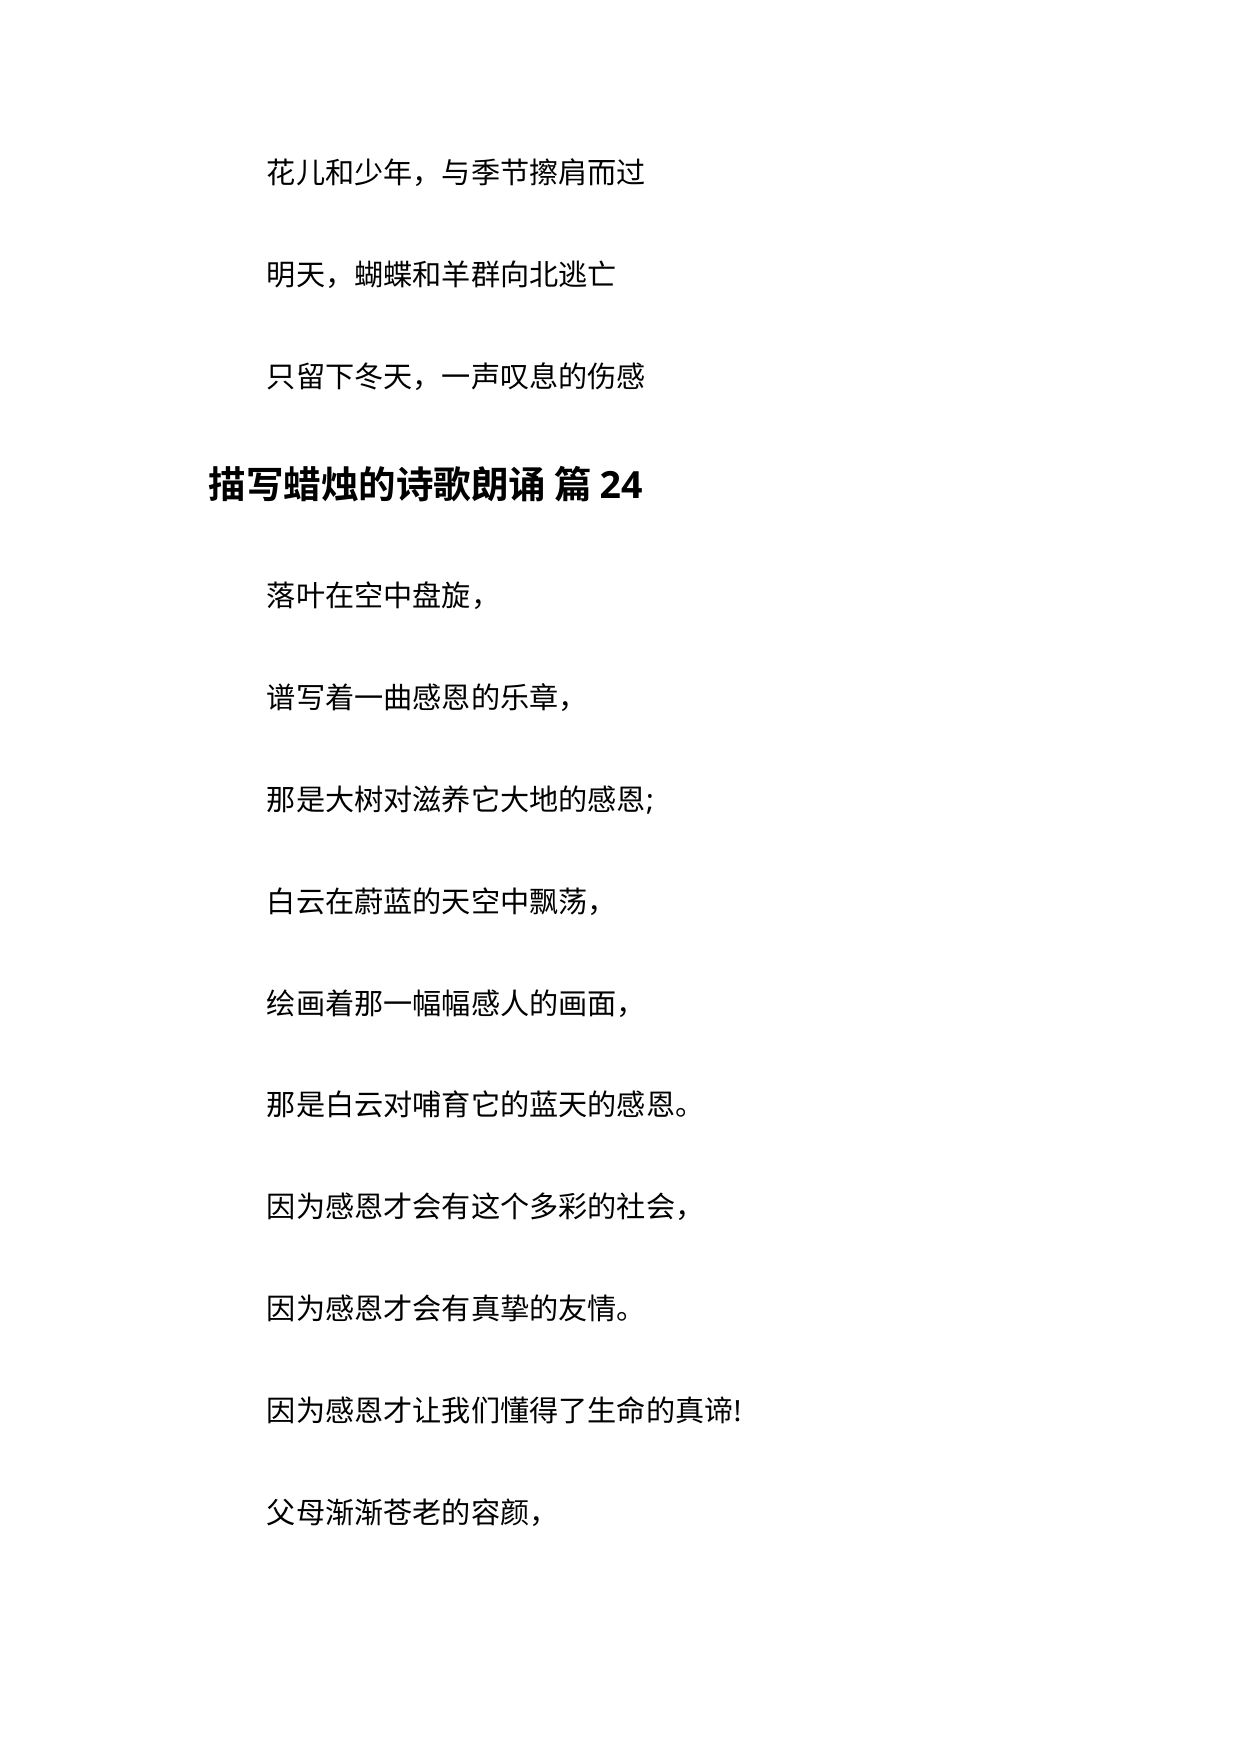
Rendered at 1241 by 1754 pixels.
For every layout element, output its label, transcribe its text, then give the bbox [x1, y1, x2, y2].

text 白云在蔚蓝的天空中飘荡， [150, 878, 1090, 921]
text 谱写着一曲感恩的乐章， [150, 675, 1090, 717]
text 父母渐渐苍老的容颜， [150, 1489, 1090, 1532]
text 因为感恩才让我们懂得了生命的真谛! [150, 1387, 1090, 1430]
text 绘画着那一幅幅感人的画面， [150, 980, 1090, 1022]
text 因为感恩才会有这个多彩的社会， [150, 1184, 1090, 1226]
text 那是白云对哺育它的蓝天的感恩。 [150, 1082, 1090, 1124]
text 那是大树对滋养它大地的感恩; [150, 776, 1090, 819]
text 因为感恩才会有真挚的友情。 [150, 1286, 1090, 1328]
text 描写蜡烛的诗歌朗诵 篇24 [150, 455, 1090, 510]
text 花儿和少年，与季节擦肩而过 [150, 150, 1090, 192]
text 落叶在空中盘旋， [150, 573, 1090, 615]
text 明天，蝴蝶和羊群向北逃亡 [150, 252, 1090, 294]
text 只留下冬天，一声叹息的伤感 [150, 353, 1090, 396]
